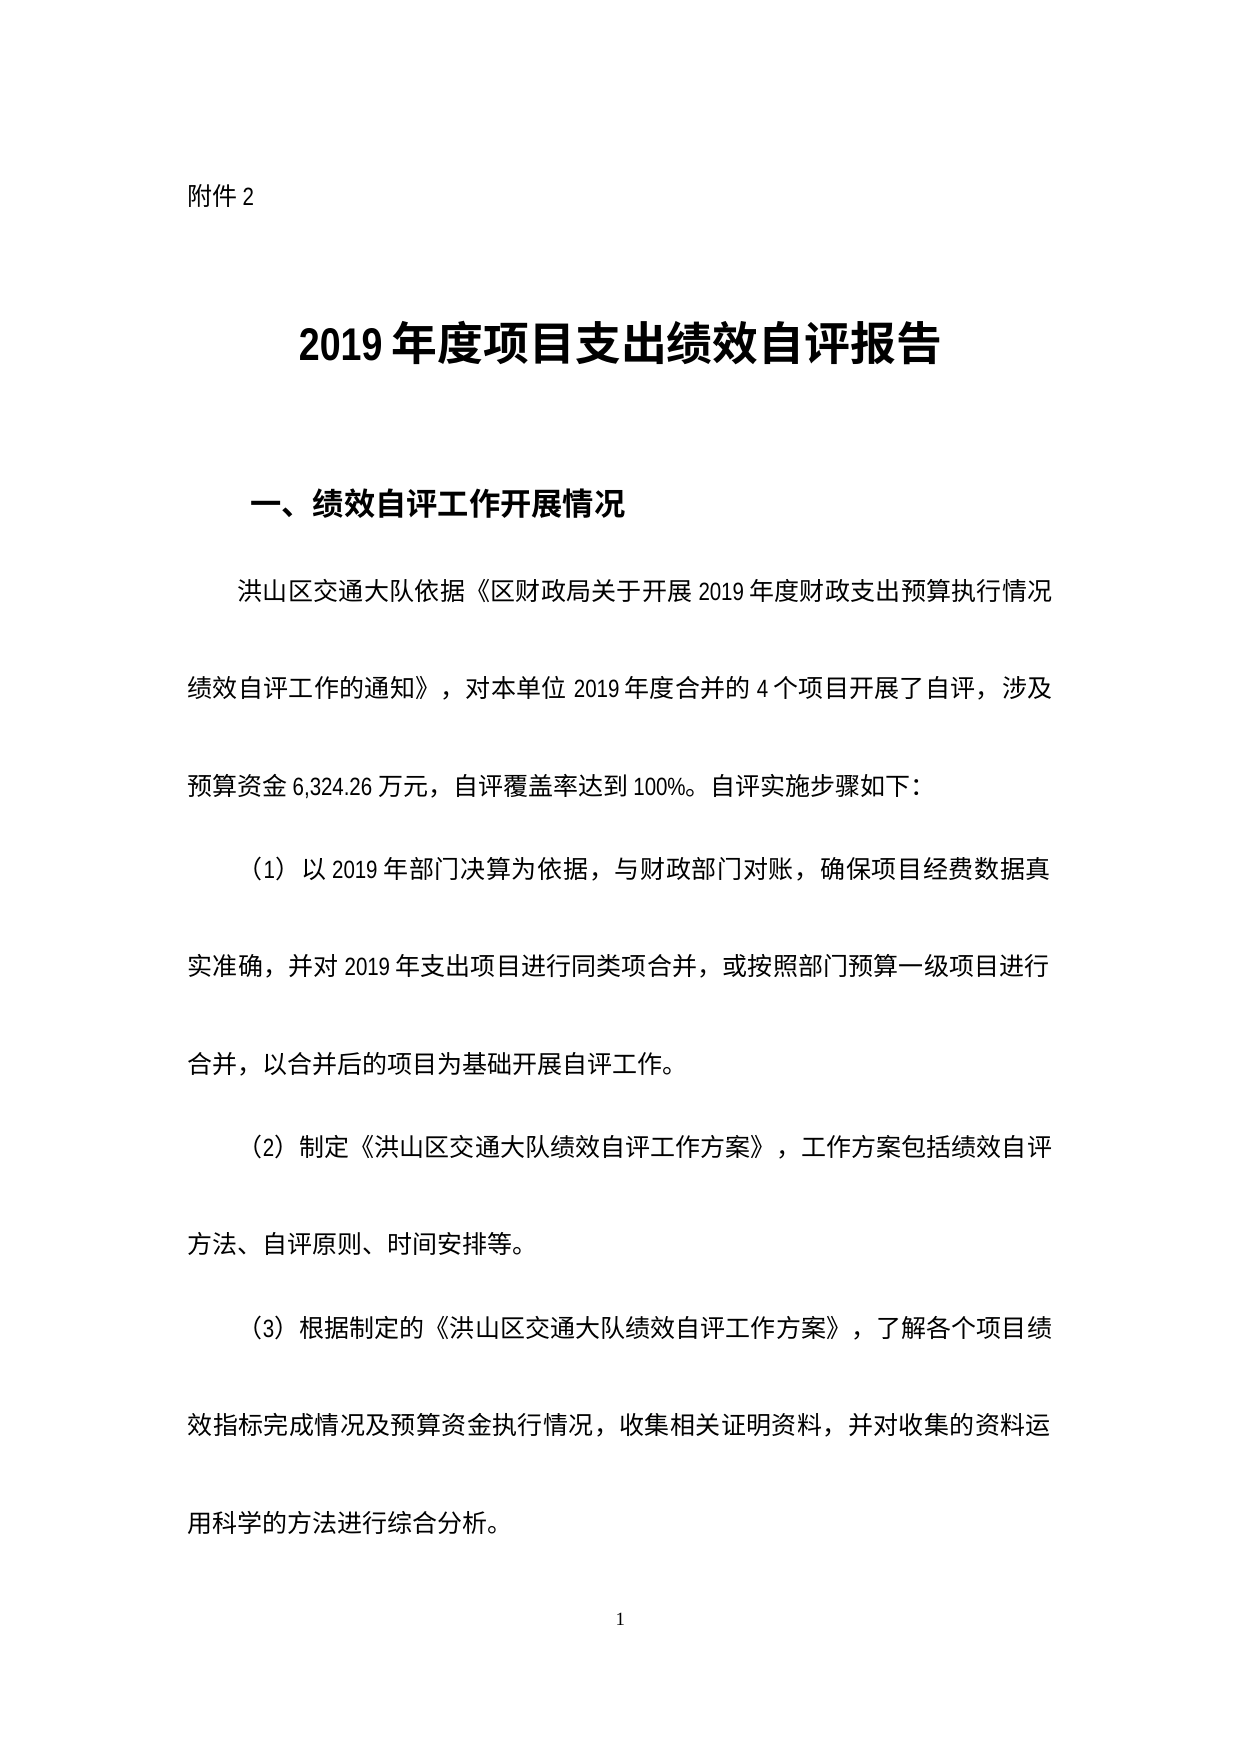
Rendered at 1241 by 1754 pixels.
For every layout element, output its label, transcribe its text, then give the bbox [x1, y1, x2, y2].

text 附件2 [187, 162, 1053, 227]
text （3）根据制定的《洪山区交通大队绩效自评工作方案》，了解各个项目绩效指标完成情况及预算资金执行情况，收集相关证明资料，并对收集的资料运用科学的方法进行综合分析。 [187, 1294, 1053, 1554]
text 2019年度项目支出绩效自评报告 [187, 292, 1053, 389]
text 洪山区交通大队依据《区财政局关于开展2019年度财政支出预算执行情况绩效自评工作的通知》，对本单位2019年度合并的4个项目开展了自评，涉及预算资金6,324.26 万元，自评覆盖率达到100%。自评实施步骤如下： [187, 557, 1053, 817]
text （1）以2019年部门决算为依据，与财政部门对账，确保项目经费数据真实准确，并对2019年支出项目进行同类项合并，或按照部门预算一级项目进行合并，以合并后的项目为基础开展自评工作。 [187, 835, 1053, 1095]
text 一、绩效自评工作开展情况 [187, 469, 1053, 534]
text （2）制定《洪山区交通大队绩效自评工作方案》，工作方案包括绩效自评方法、自评原则、时间安排等。 [187, 1113, 1053, 1276]
